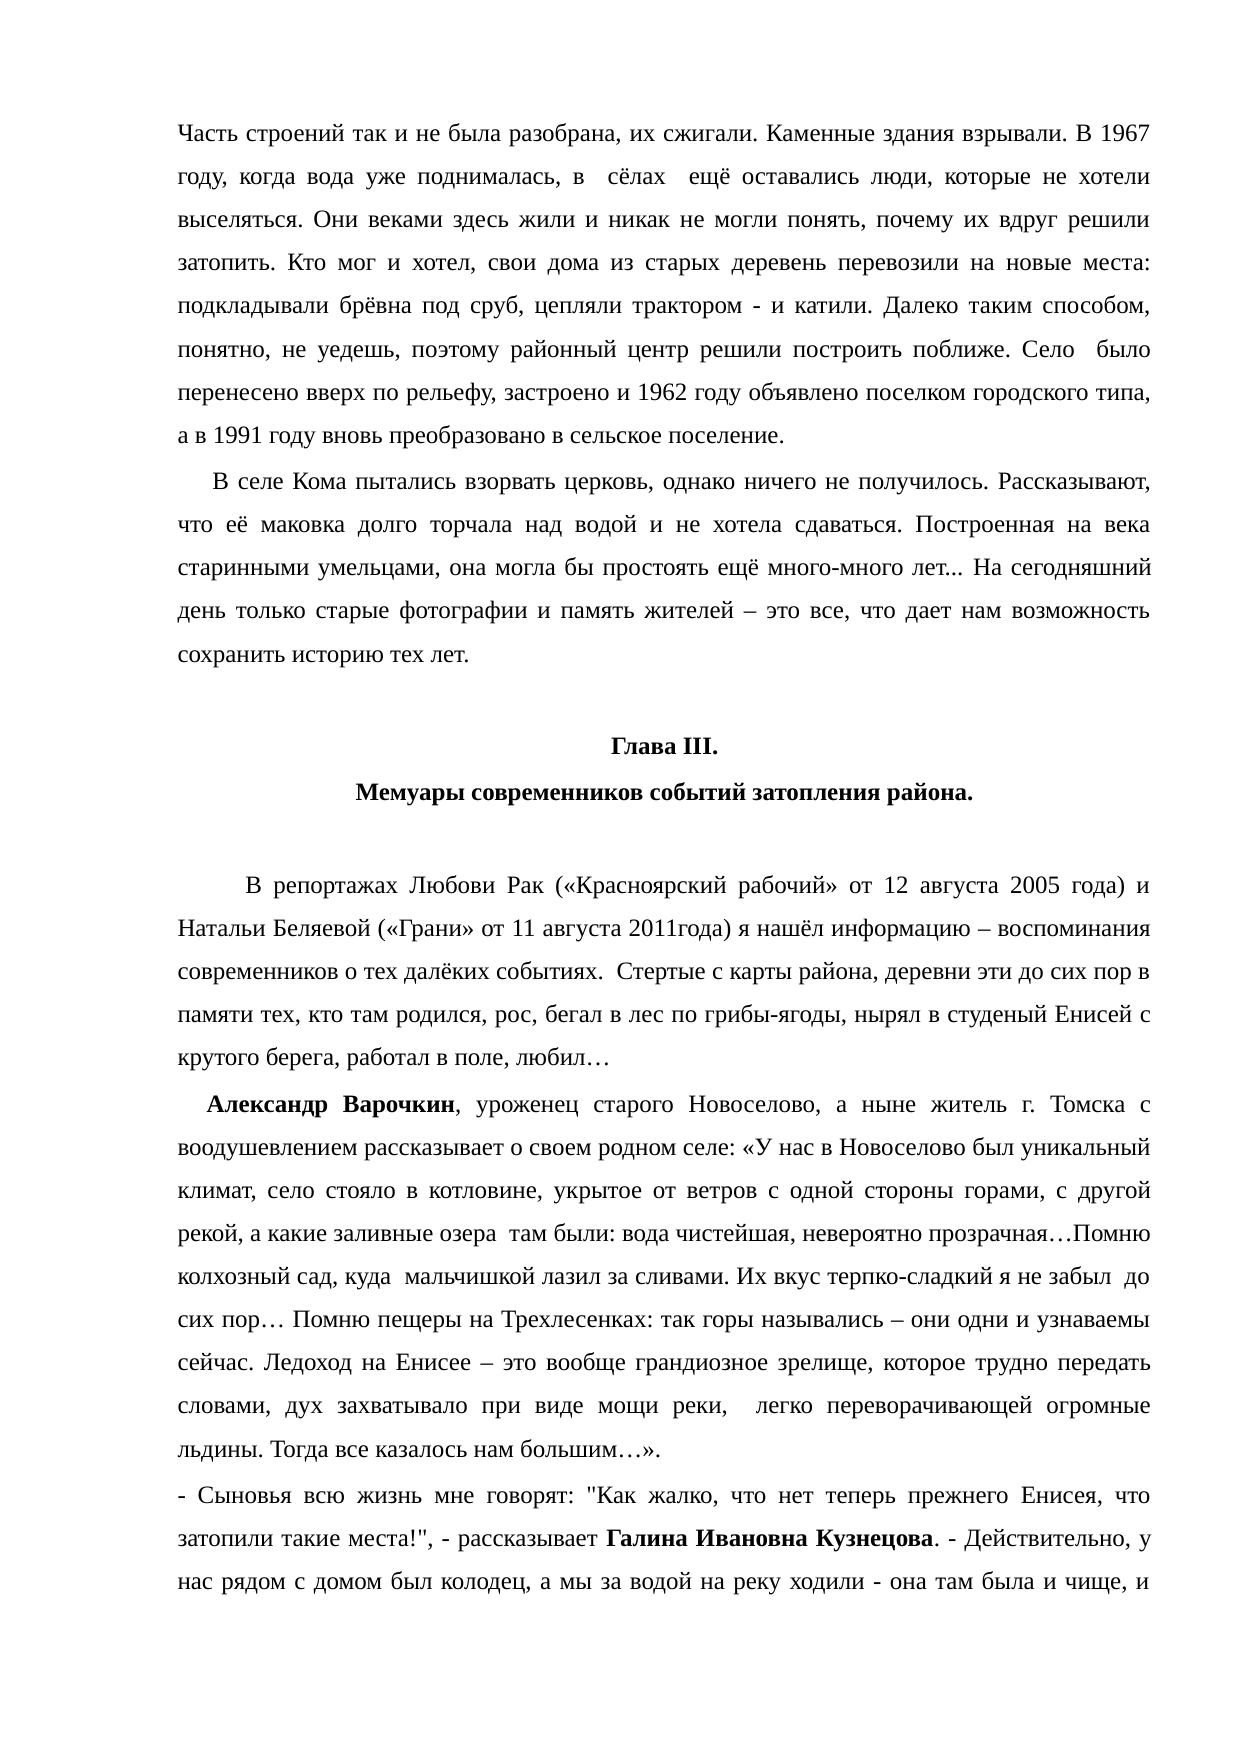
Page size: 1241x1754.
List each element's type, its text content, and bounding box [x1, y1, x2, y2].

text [177, 1480, 1152, 1595]
text Александр Варочкин, уроженец старого Новоселово, а ныне житель г. Томска с воодушевлением рассказывает о своем родном селе: «У нас в Новоселово был уникальный климат, село стояло в котловине, укрытое от ветров с одной стороны горами, с другой рекой, а какие заливные озера там были: вода чистейшая, невероятно прозрачная…Помню колхозный сад, куда мальчишкой лазил за сливами. Их вкус терпко-сладкий я не забыл до сих пор… Помню пещеры на Трехлесенках: так горы назывались – они одни и узнаваемы сейчас. Ледоход на Енисее – это вообще грандиозное зрелище, которое трудно передать словами, дух захватывало при виде мощи реки, легко переворачивающей огромные льдины. Тогда все казалось нам большим…». [177, 1089, 1152, 1462]
text Глава III. [177, 731, 1152, 760]
text В селе Кома пытались взорвать церковь, однако ничего не получилось. Рассказывают, что её маковка долго торчала над водой и не хотела сдаваться. Построенная на века старинными умельцами, она могла бы простоять ещё много-много лет... На сегодняшний день только старые фотографии и память жителей – это все, что дает нам возможность сохранить историю тех лет. [177, 466, 1152, 667]
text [177, 118, 1152, 449]
text В репортажах Любови Рак («Красноярский рабочий» от 12 августа 2005 года) и Натальи Беляевой («Грани» от 11 августа 2011года) я нашёл информацию – воспоминания современников о тех далёких событиях. Стертые с карты района, деревни эти до сих пор в памяти тех, кто там родился, рос, бегал в лес по грибы-ягоды, нырял в студеный Енисей с крутого берега, работал в поле, любил… [177, 870, 1152, 1071]
text Мемуары современников событий затопления района. [177, 777, 1152, 806]
